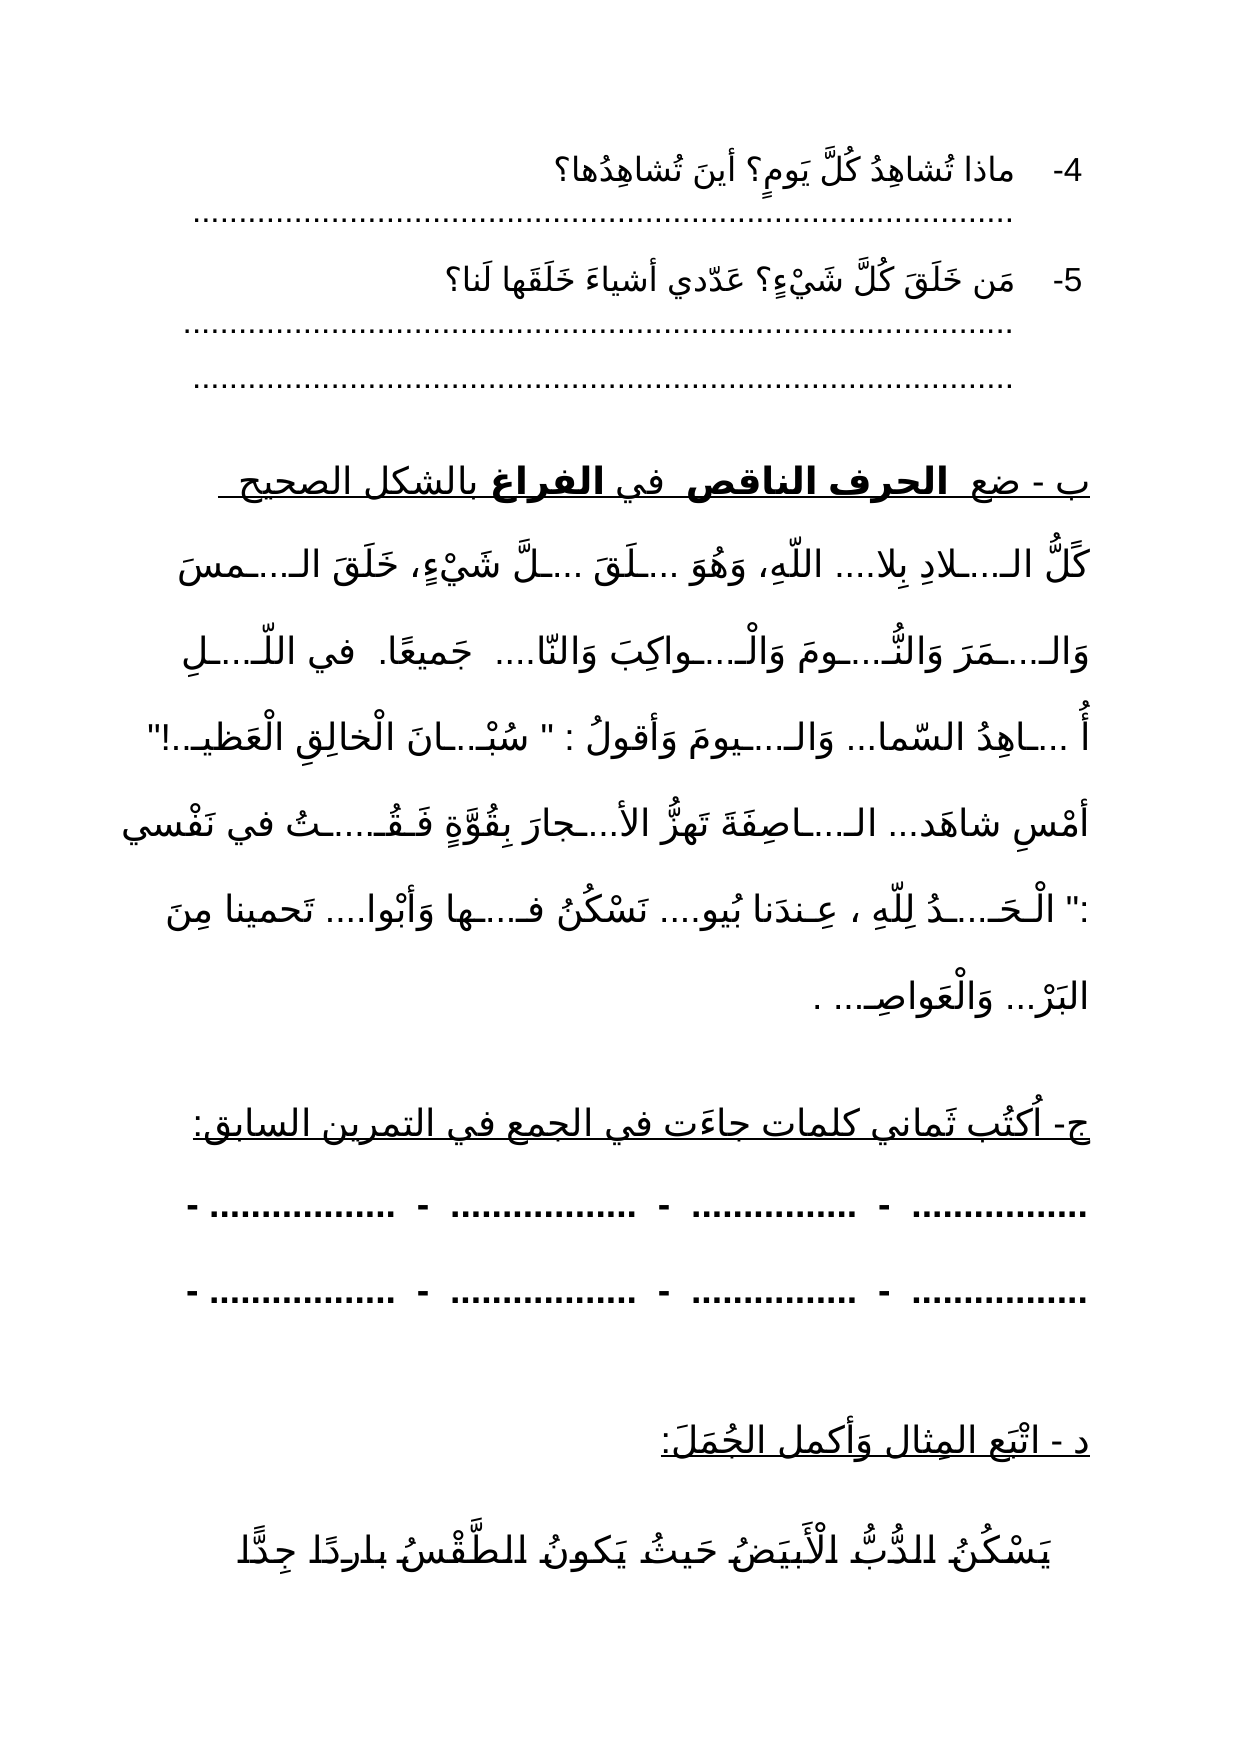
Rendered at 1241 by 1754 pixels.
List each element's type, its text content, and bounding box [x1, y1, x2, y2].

list ......................................................................................... [131, 357, 1015, 395]
text د - اتْبَع المِثال وَأكمل الجُمَلَ: [131, 1418, 1090, 1461]
text كًلُّ الـ...ـلادِ بِلا.... اللّهِ، وَهُوَ ...ـلَقَ ...ـلَّ شَيْءٍ، خَلَقَ الـ...ـمسَ وَالـ...ـمَرَ وَالنُّـ...ـومَ وَالْـ...ـواكِبَ وَالنّا.... جَميعًا. في اللّـ...ـلِ أُ ...ـاهِدُ السّما... وَالـ...ـيومَ وَأقولُ : " سُبْـ..ـانَ الْخالِقِ الْعَظيـ..!" أمْسِ شاهَد... الـ...ـاصِفَةَ تَهزُّ الأ...ـجارَ بِقُوَّةٍ فَـقُـ....ـتُ في نَفْسي :" الْـحَـ...ـدُ لِلّهِ ، عِـندَنا بُيو.... نَسْكُنُ فـ...ـها وَأبْوا.... تَحمينا مِنَ البَرْ... وَالْعَواصِـ... . [112, 543, 1090, 1017]
list مَن خَلَقَ كُلَّ شَيْءٍ؟ عَدّدي أشياءَ خَلَقَها لَنا؟ [131, 260, 1053, 299]
list .......................................................................................... [131, 302, 1015, 340]
text ب - ضع الحرف الناقص في الفراغ بالشكل الصحيح [131, 459, 1090, 502]
text ج- اُكتُب ثَماني كلمات جاءَت في الجمع في التمرين السابق: [112, 1101, 1090, 1144]
list ......................................................................................... [131, 191, 1015, 230]
list ماذا تُشاهِدُ كُلَّ يَومٍ؟ أينَ تُشاهِدُها؟ [131, 150, 1053, 188]
text يَسْكُنُ الدُّبُّ الْأَبيَضُ حَيثُ يَكونُ الطَّقْسُ باردًا جِدًّا [131, 1528, 1090, 1571]
text ................. - ................ - .................. - .................. - ................. - ................ - .................. - .................. - [112, 1182, 1090, 1312]
